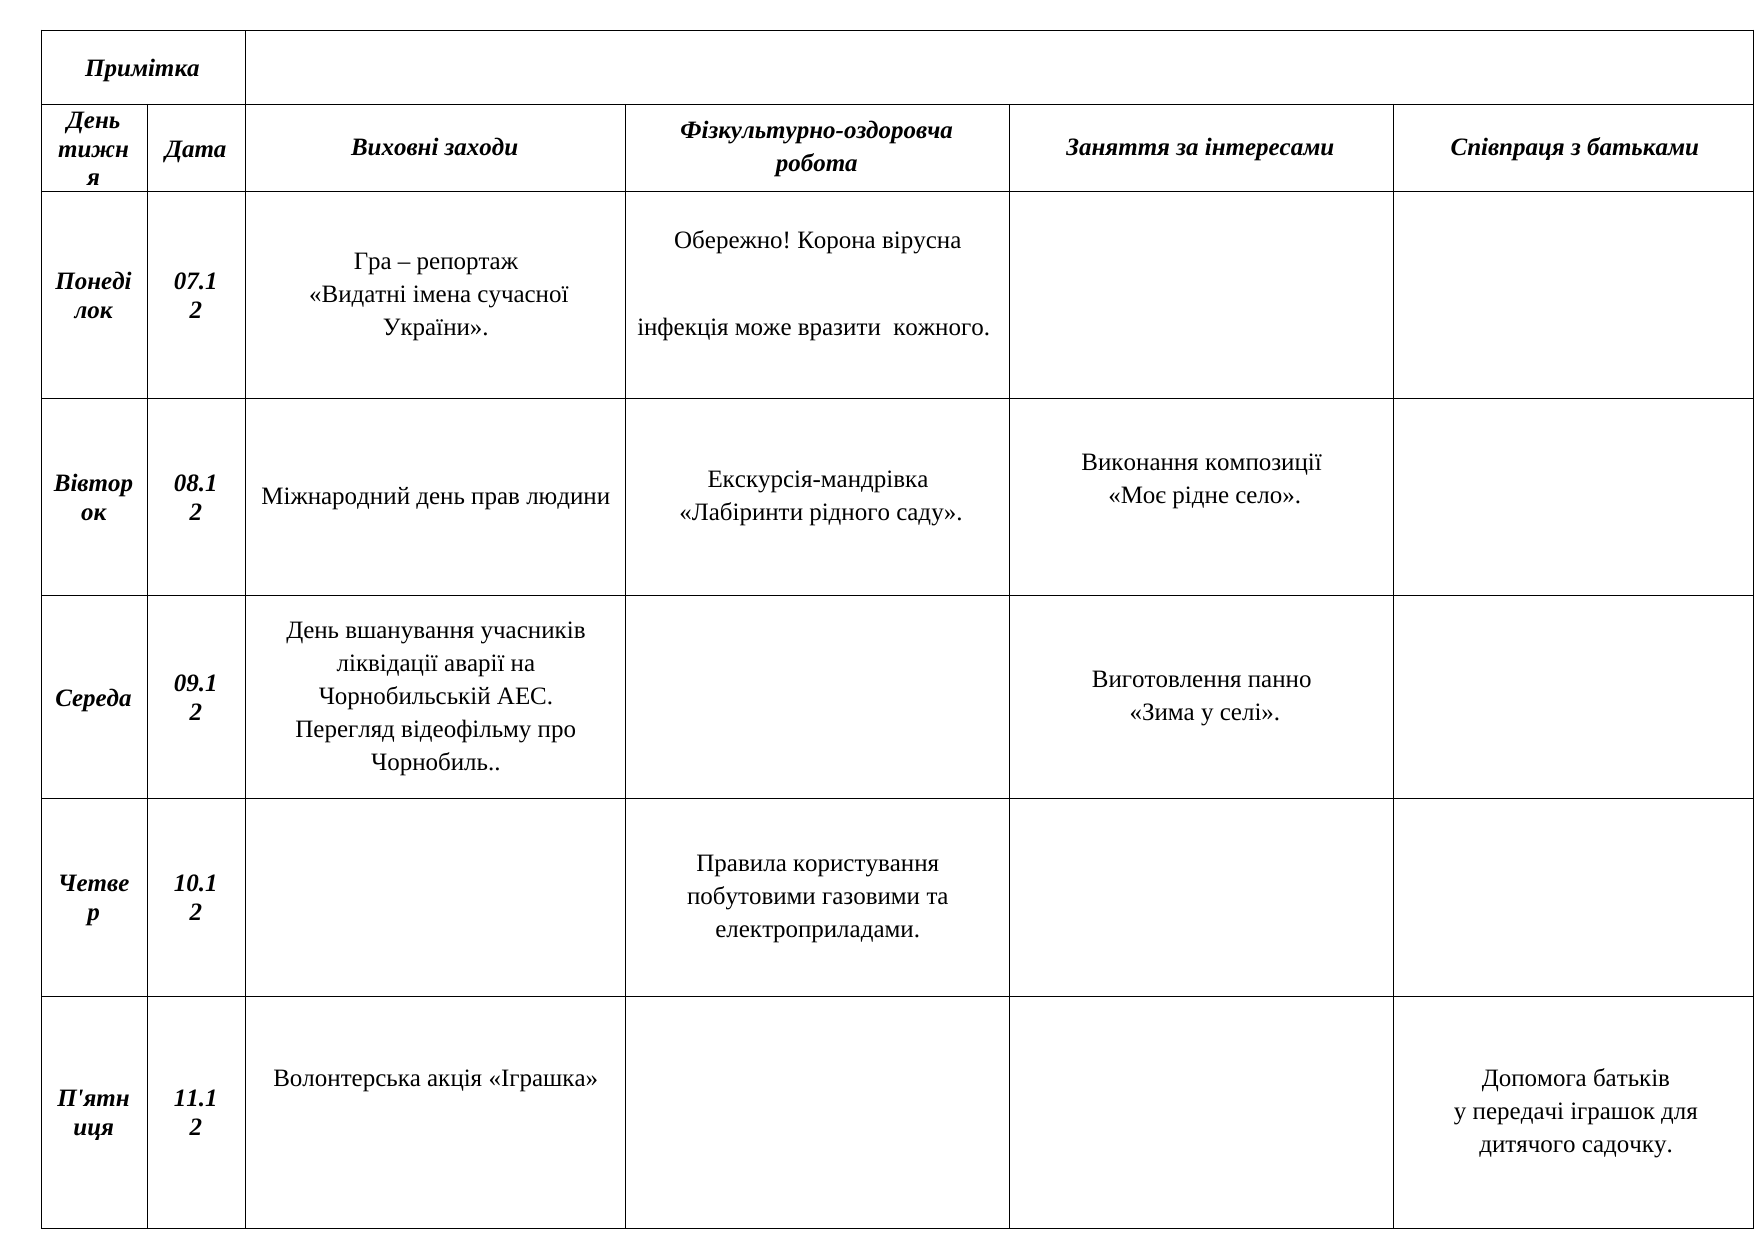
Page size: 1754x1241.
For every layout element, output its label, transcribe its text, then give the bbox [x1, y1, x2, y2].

table_cell 10.12 [148, 799, 245, 996]
table_cell Міжнародний день прав людини [246, 399, 625, 595]
table_cell [246, 31, 1753, 104]
table_cell 09.12 [148, 596, 245, 798]
table_cell Примітка [42, 31, 245, 104]
table_cell [626, 997, 1009, 1228]
table_cell Дата [148, 105, 245, 191]
table_cell [1394, 596, 1753, 798]
table_cell Виховні заходи [246, 105, 625, 191]
table_cell Четвер [42, 799, 147, 996]
table_cell Заняття за інтересами [1010, 105, 1393, 191]
table_cell День вшанування учасників ліквідації аварії на Чорнобильській АЕС. Перегляд відеофільму про Чорнобиль.. [246, 596, 625, 798]
table_cell [1010, 192, 1393, 398]
table_cell 11.12 [148, 997, 245, 1228]
table_cell Вівторок [42, 399, 147, 595]
table_cell Співпраця з батьками [1394, 105, 1753, 191]
table_cell [1394, 192, 1753, 398]
table_cell Екскурсія-мандрівка «Лабіринти рідного саду». [626, 399, 1009, 595]
table_cell Гра – репортаж «Видатні імена сучасної України». [246, 192, 625, 398]
table_cell [1394, 799, 1753, 996]
table_cell День тижня [42, 105, 147, 191]
table_cell П'ятниця [42, 997, 147, 1228]
table_cell Волонтерська акція «Іграшка» [246, 997, 625, 1228]
table_cell [246, 799, 625, 996]
table_cell Виготовлення панно «Зима у селі». [1010, 596, 1393, 798]
table_cell [1010, 799, 1393, 996]
table_cell Понеділок [42, 192, 147, 398]
table_cell Допомога батьків у передачі іграшок для дитячого садочку. [1394, 997, 1753, 1228]
table_cell Правила користування побутовими газовими та електроприладами. [626, 799, 1009, 996]
table_cell Фізкультурно-оздоровча робота [626, 105, 1009, 191]
table_cell [1010, 997, 1393, 1228]
table_cell [1394, 399, 1753, 595]
table_cell [626, 596, 1009, 798]
table_cell Середа [42, 596, 147, 798]
table_cell 07.12 [148, 192, 245, 398]
table_cell Обережно! Корона вірусна інфекція може вразити кожного. [626, 192, 1009, 398]
table_cell Виконання композиції «Моє рідне село». [1010, 399, 1393, 595]
table_cell 08.12 [148, 399, 245, 595]
